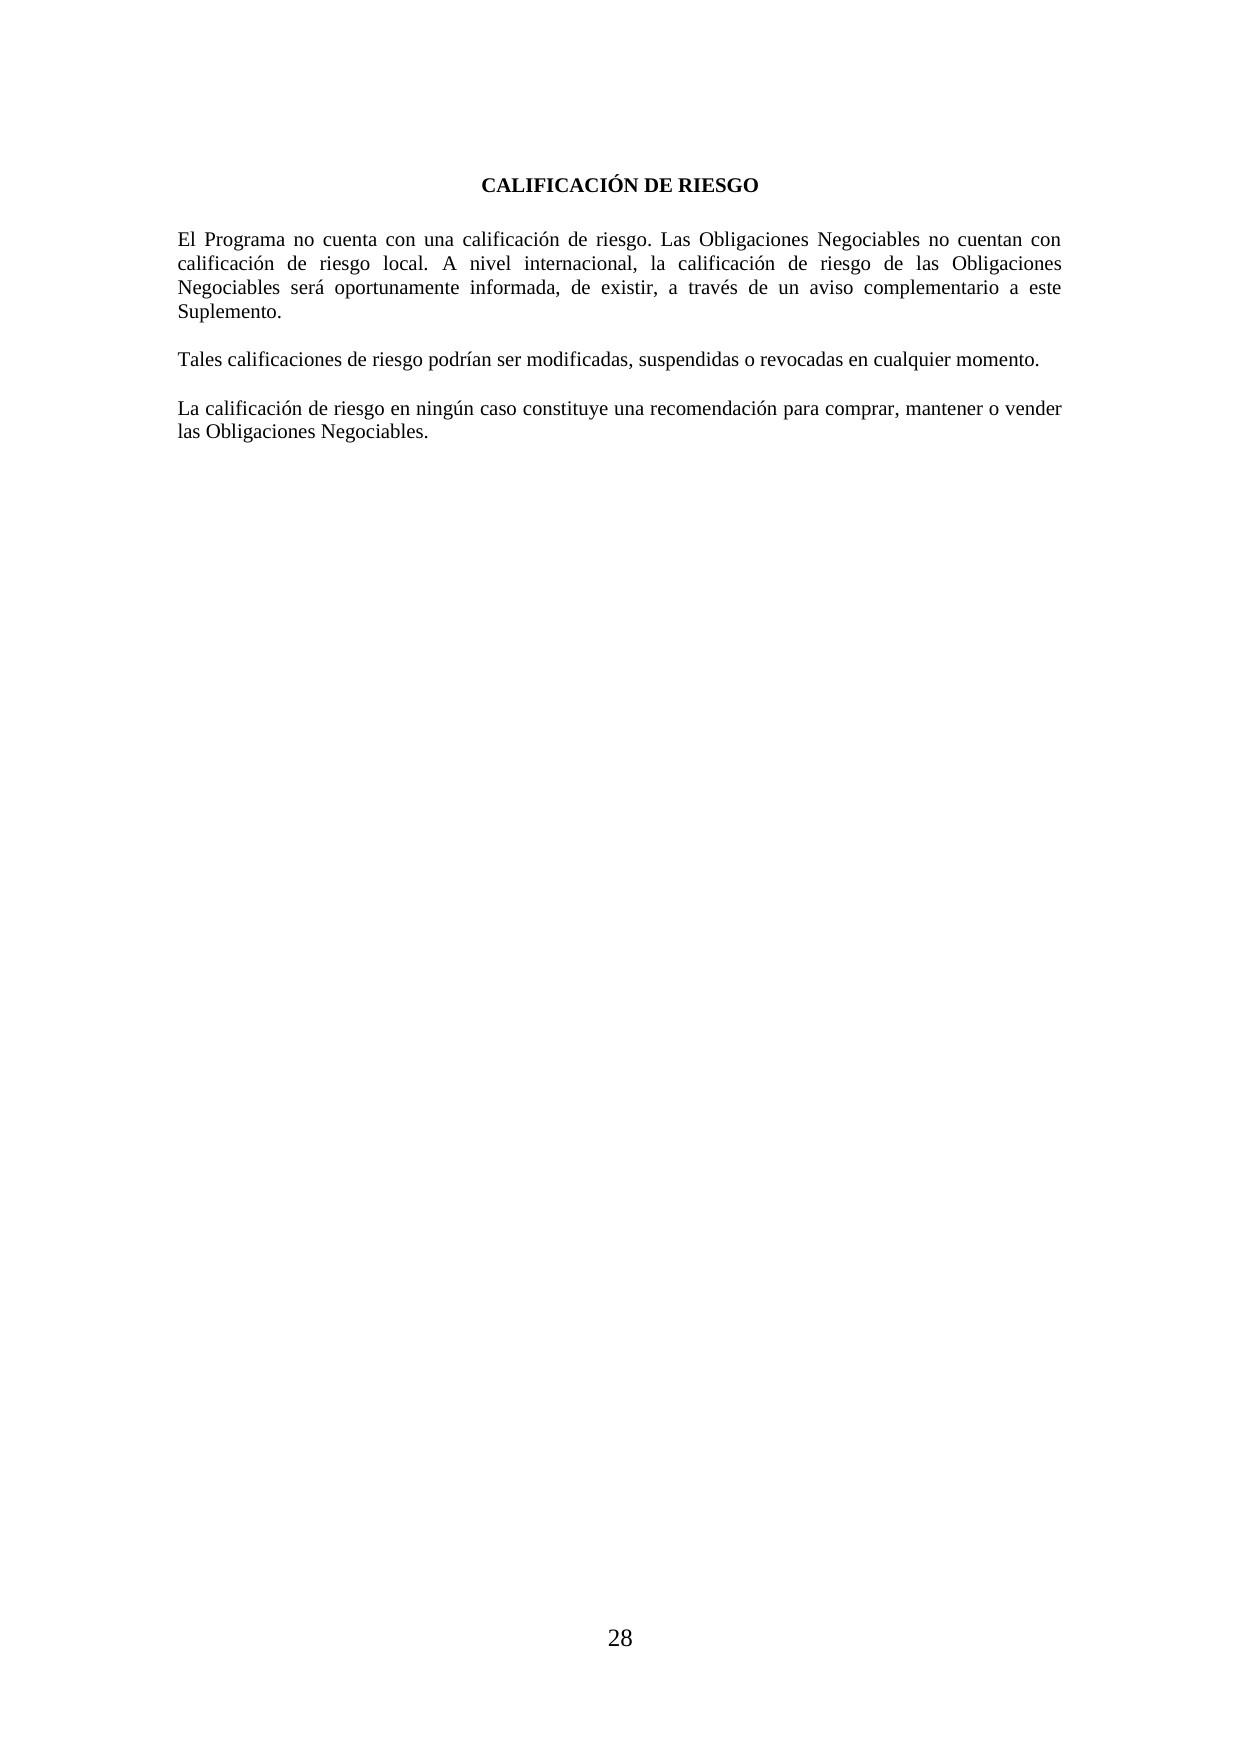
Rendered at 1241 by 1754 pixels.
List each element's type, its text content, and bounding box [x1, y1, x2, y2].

text La calificación de riesgo en ningún caso constituye una recomendación para comprar, mantener o vender las Obligaciones Negociables. [177, 395, 1063, 443]
text Tales calificaciones de riesgo podrían ser modificadas, suspendidas o revocadas en cualquier momento. [177, 347, 1063, 371]
subtitle CALIFICACIÓN DE RIESGO [177, 173, 1063, 197]
text El Programa no cuenta con una calificación de riesgo. Las Obligaciones Negociables no cuentan con calificación de riesgo local. A nivel internacional, la calificación de riesgo de las Obligaciones Negociables será oportunamente informada, de existir, a través de un aviso complementario a este Suplemento. [177, 227, 1063, 323]
